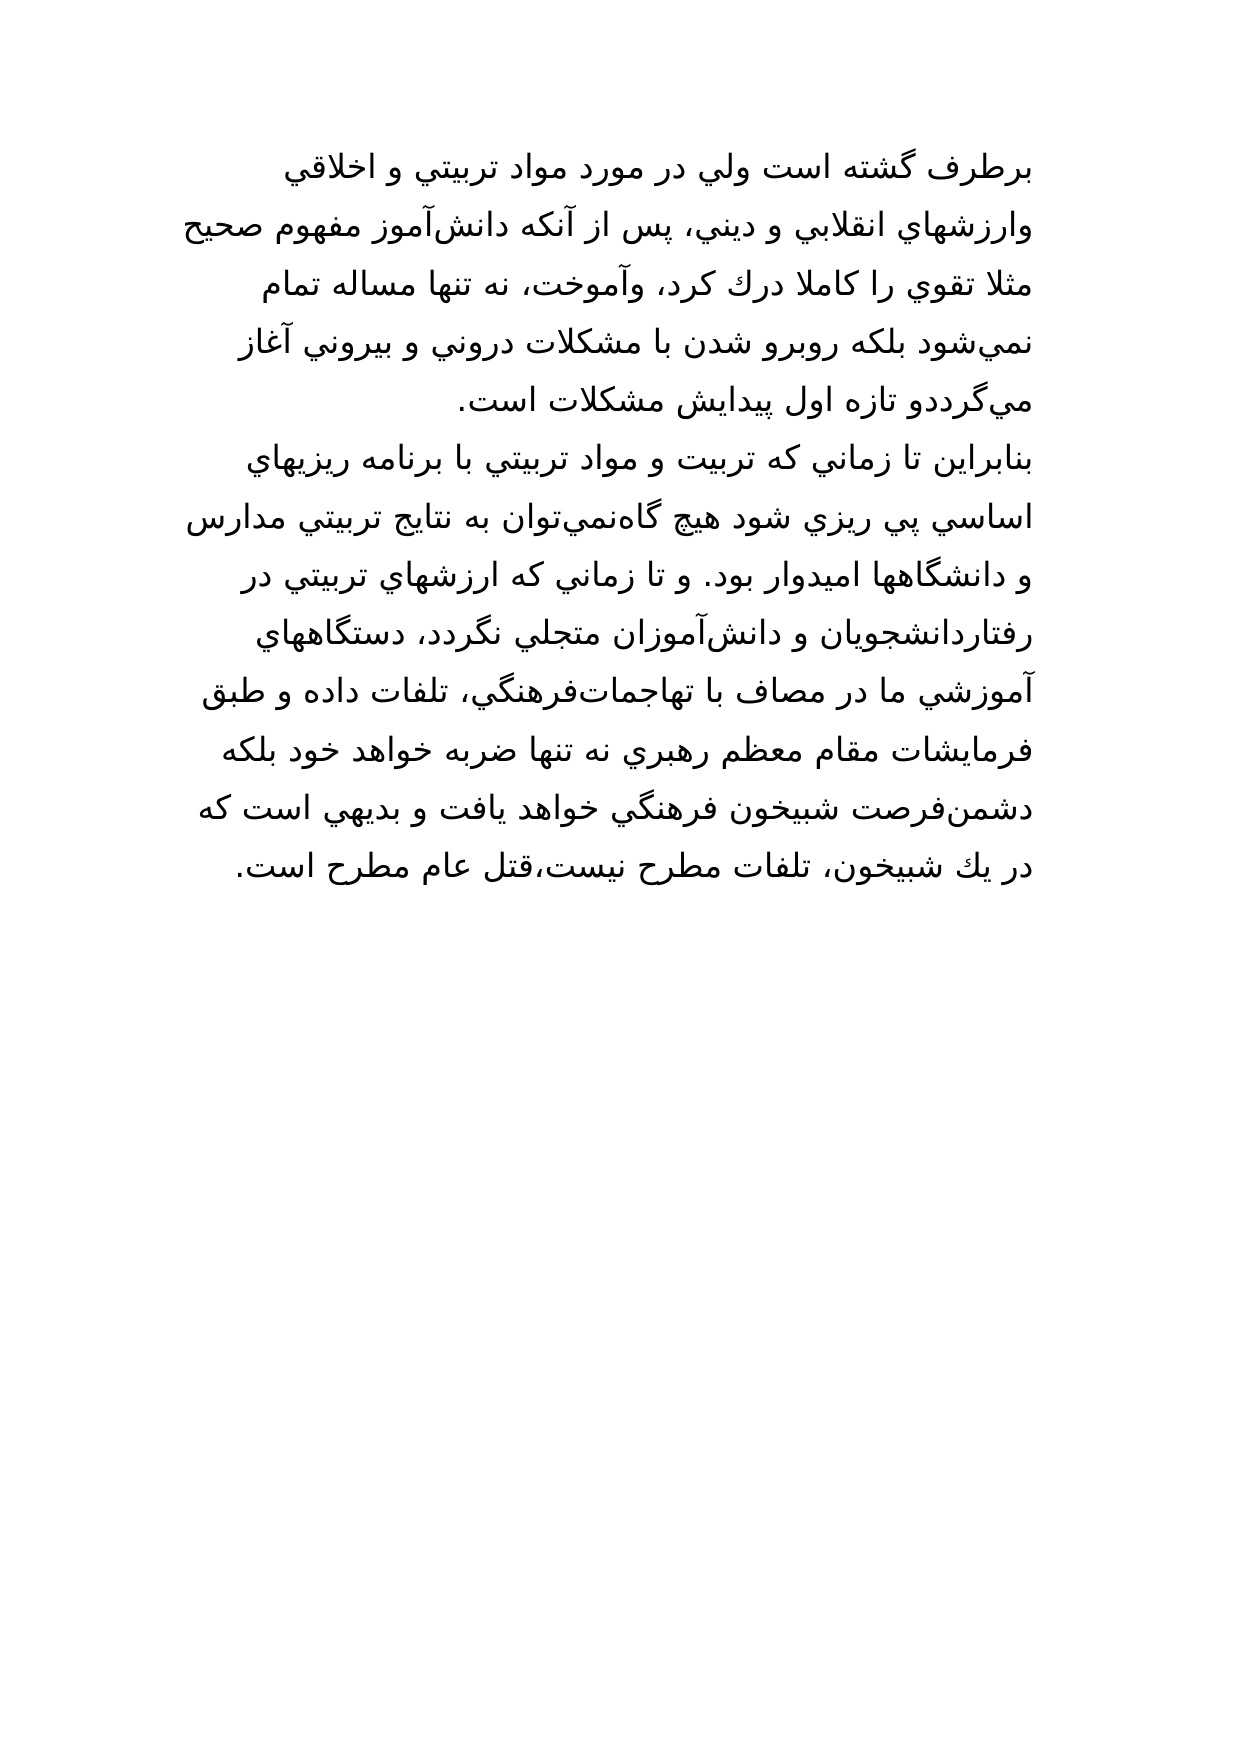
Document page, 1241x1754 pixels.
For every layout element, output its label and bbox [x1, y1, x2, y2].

text [177, 148, 1033, 885]
